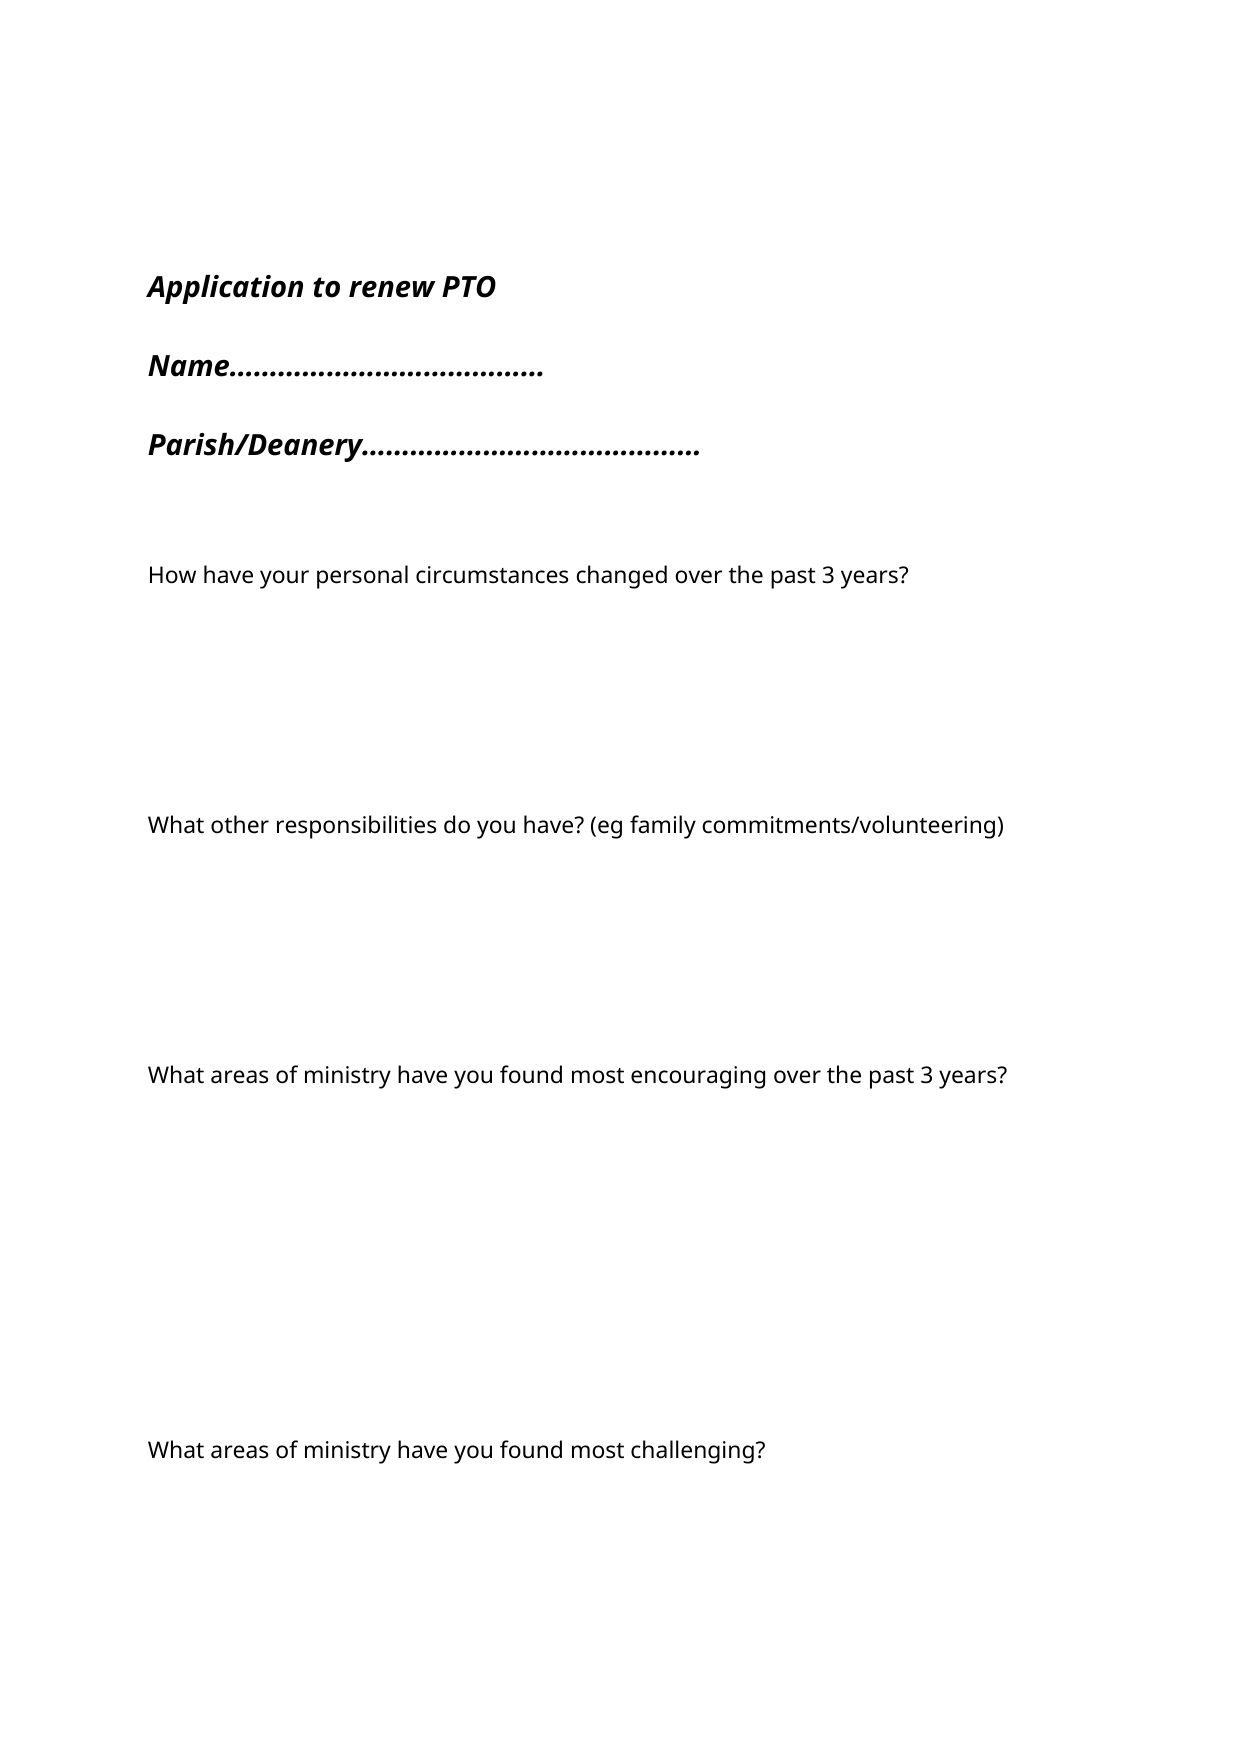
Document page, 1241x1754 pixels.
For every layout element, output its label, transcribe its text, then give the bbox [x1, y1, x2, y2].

text What other responsibilities do you have? (eg family commitments/volunteering) [148, 809, 1092, 840]
text Application to renew PTO [148, 266, 1092, 306]
text Name………………………………… [148, 345, 1092, 385]
text What areas of ministry have you found most encouraging over the past 3 years? [148, 1059, 1092, 1090]
text What areas of ministry have you found most challenging? [148, 1434, 1092, 1465]
text Parish/Deanery…………………………………… [148, 424, 1092, 464]
text How have your personal circumstances changed over the past 3 years? [148, 559, 1092, 590]
